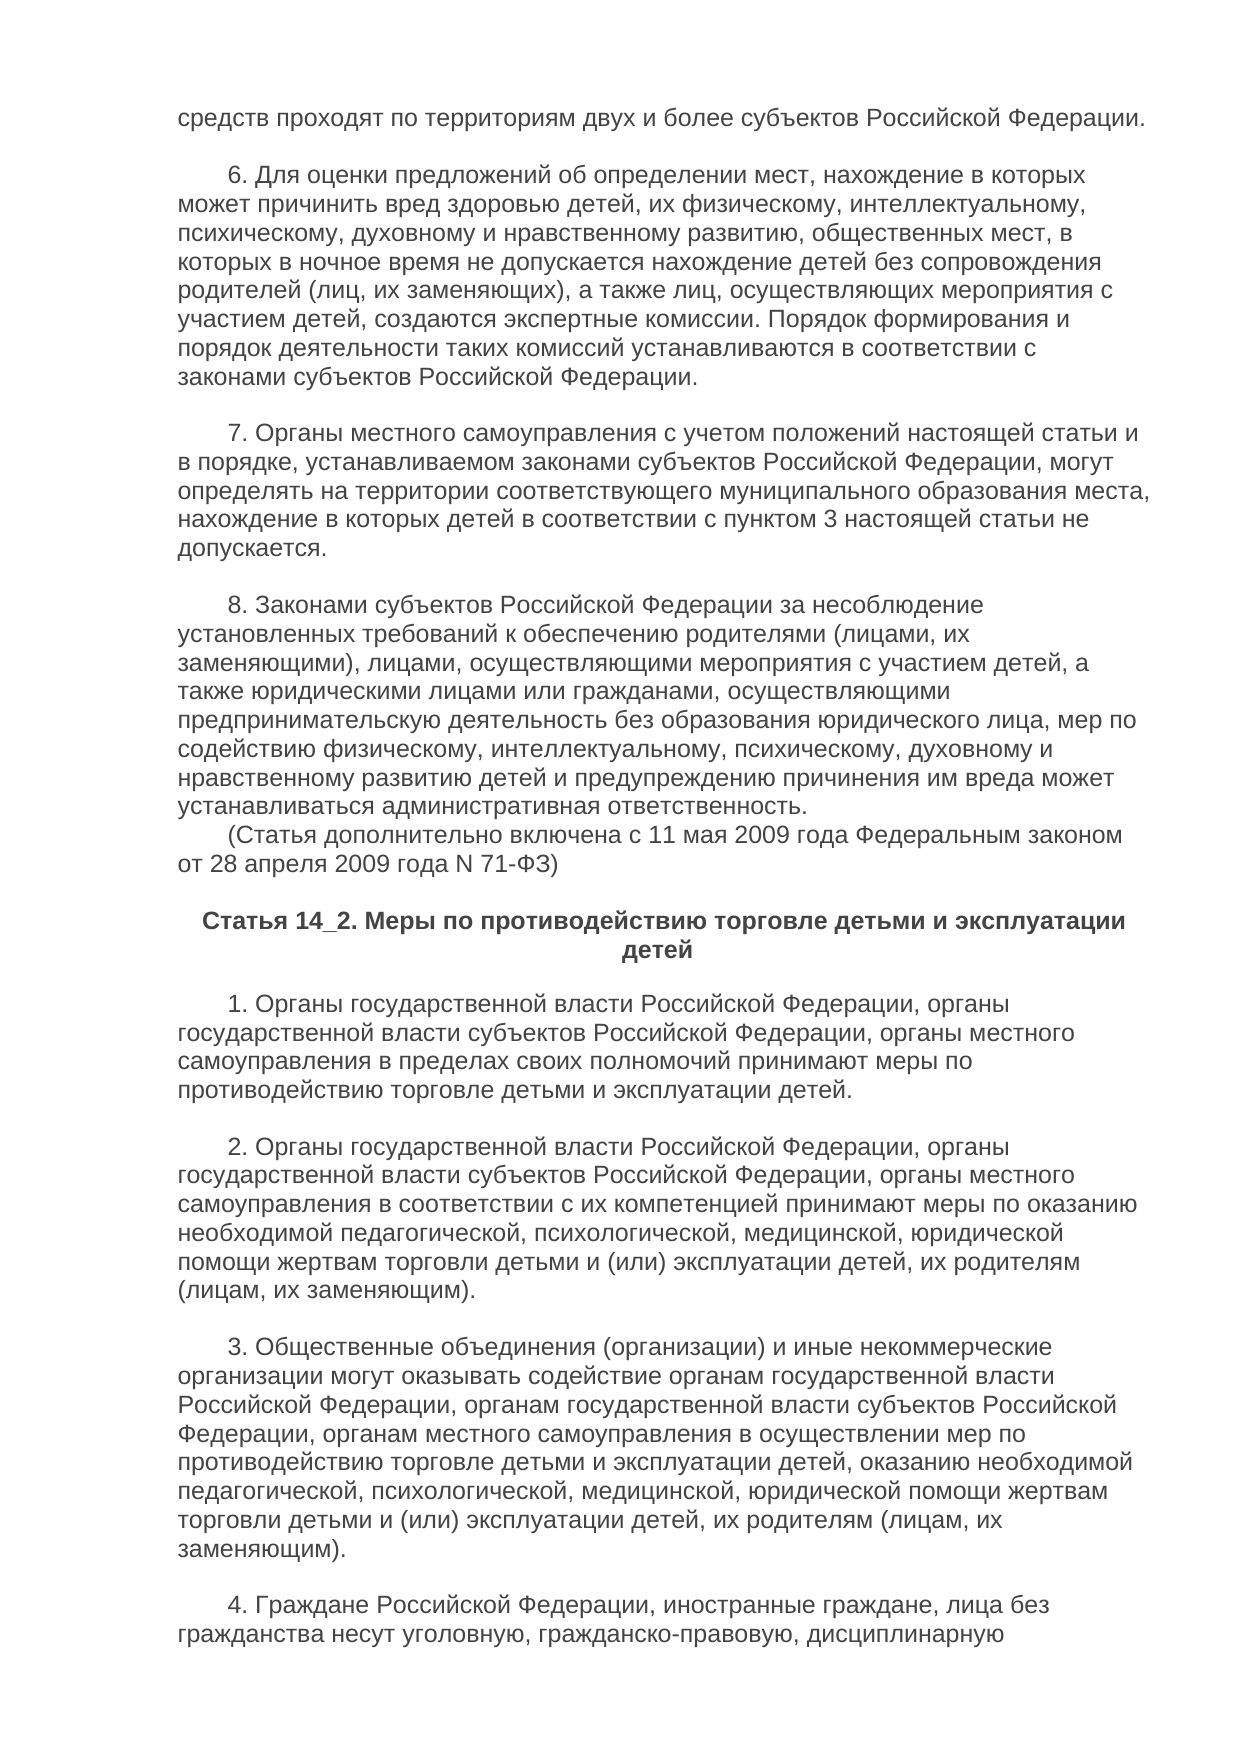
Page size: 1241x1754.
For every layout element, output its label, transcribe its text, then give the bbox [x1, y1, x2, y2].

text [177, 103, 1152, 160]
text 2. Органы государственной власти Российской Федерации, органы государственной власти субъектов Российской Федерации, органы местного самоуправления в соответствии с их компетенцией принимают меры по оказанию необходимой педагогической, психологической, медицинской, юридической помощи жертвам торговли детьми и (или) эксплуатации детей, их родителям (лицам, их заменяющим). [177, 1132, 1152, 1332]
text 7. Органы местного самоуправления с учетом положений настоящей статьи и в порядке, устанавливаемом законами субъектов Российской Федерации, могут определять на территории соответствующего муниципального образования места, нахождение в которых детей в соответствии с пунктом 3 настоящей статьи не допускается. [177, 418, 1152, 590]
text 1. Органы государственной власти Российской Федерации, органы государственной власти субъектов Российской Федерации, органы местного самоуправления в пределах своих полномочий принимают меры по противодействию торговле детьми и эксплуатации детей. [177, 989, 1152, 1132]
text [177, 1590, 1152, 1648]
text 3. Общественные объединения (организации) и иные некоммерческие организации могут оказывать содействие органам государственной власти Российской Федерации, органам государственной власти субъектов Российской Федерации, органам местного самоуправления в осуществлении мер по противодействию торговле детьми и эксплуатации детей, оказанию необходимой педагогической, психологической, медицинской, юридической помощи жертвам торговли детьми и (или) эксплуатации детей, их родителям (лицам, их заменяющим). [177, 1332, 1152, 1590]
text Статья 14_2. Меры по противодействию торговле детьми и эксплуатации детей [177, 906, 1152, 964]
text 6. Для оценки предложений об определении мест, нахождение в которых может причинить вред здоровью детей, их физическому, интеллектуальному, психическому, духовному и нравственному развитию, общественных мест, в которых в ночное время не допускается нахождение детей без сопровождения родителей (лиц, их заменяющих), а также лиц, осуществляющих мероприятия с участием детей, создаются экспертные комиссии. Порядок формирования и порядок деятельности таких комиссий устанавливаются в соответствии с законами субъектов Российской Федерации. [177, 160, 1152, 418]
text 8. Законами субъектов Российской Федерации за несоблюдение установленных требований к обеспечению родителями (лицами, их заменяющими), лицами, осуществляющими мероприятия с участием детей, а также юридическими лицами или гражданами, осуществляющими предпринимательскую деятельность без образования юридического лица, мер по содействию физическому, интеллектуальному, психическому, духовному и нравственному развитию детей и предупреждению причинения им вреда может устанавливаться административная ответственность. [177, 590, 1152, 820]
text (Статья дополнительно включена с 11 мая 2009 года Федеральным законом от 28 апреля 2009 года N 71-ФЗ) [177, 820, 1152, 877]
